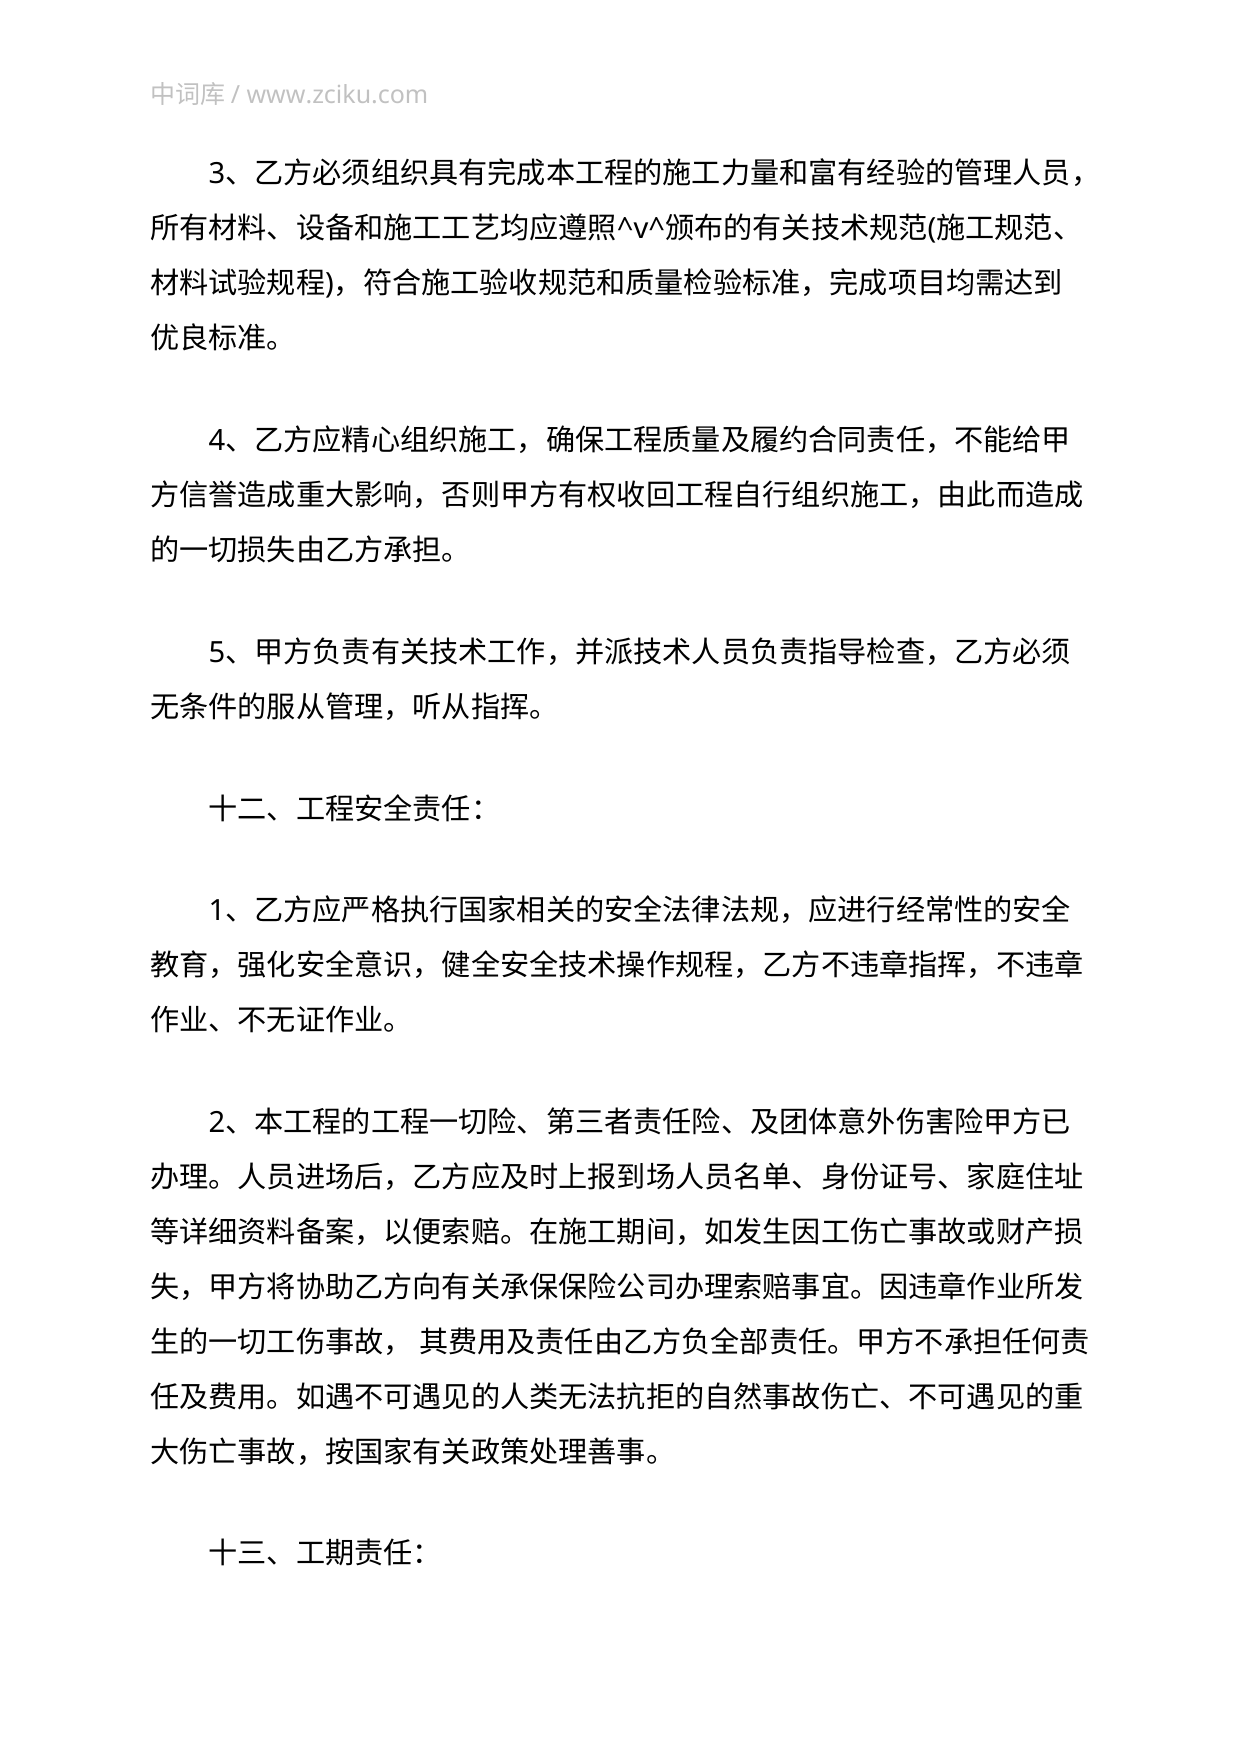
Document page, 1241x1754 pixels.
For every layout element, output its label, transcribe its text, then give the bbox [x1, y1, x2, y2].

text 1、乙方应严格执行国家相关的安全法律法规，应进行经常性的安全教育，强化安全意识，健全安全技术操作规程，乙方不违章指挥，不违章作业、不无证作业。 [150, 887, 1090, 1039]
text 5、甲方负责有关技术工作，并派技术人员负责指导检查，乙方必须无条件的服从管理，听从指挥。 [150, 628, 1090, 726]
text 3、乙方必须组织具有完成本工程的施工力量和富有经验的管理人员，所有材料、设备和施工工艺均应遵照^v^颁布的有关技术规范(施工规范、材料试验规程)，符合施工验收规范和质量检验标准，完成项目均需达到优良标准。 [150, 150, 1090, 357]
text 2、本工程的工程一切险、第三者责任险、及团体意外伤害险甲方已办理。人员进场后，乙方应及时上报到场人员名单、身份证号、家庭住址等详细资料备案，以便索赔。在施工期间，如发生因工伤亡事故或财产损失，甲方将协助乙方向有关承保保险公司办理索赔事宜。因违章作业所发生的一切工伤事故， 其费用及责任由乙方负全部责任。甲方不承担任何责任及费用。如遇不可遇见的人类无法抗拒的自然事故伤亡、不可遇见的重大伤亡事故，按国家有关政策处理善事。 [150, 1099, 1090, 1470]
text 十二、工程安全责任： [150, 785, 1090, 827]
text 十三、工期责任： [150, 1530, 1090, 1572]
text 4、乙方应精心组织施工，确保工程质量及履约合同责任，不能给甲方信誉造成重大影响，否则甲方有权收回工程自行组织施工，由此而造成的一切损失由乙方承担。 [150, 417, 1090, 569]
